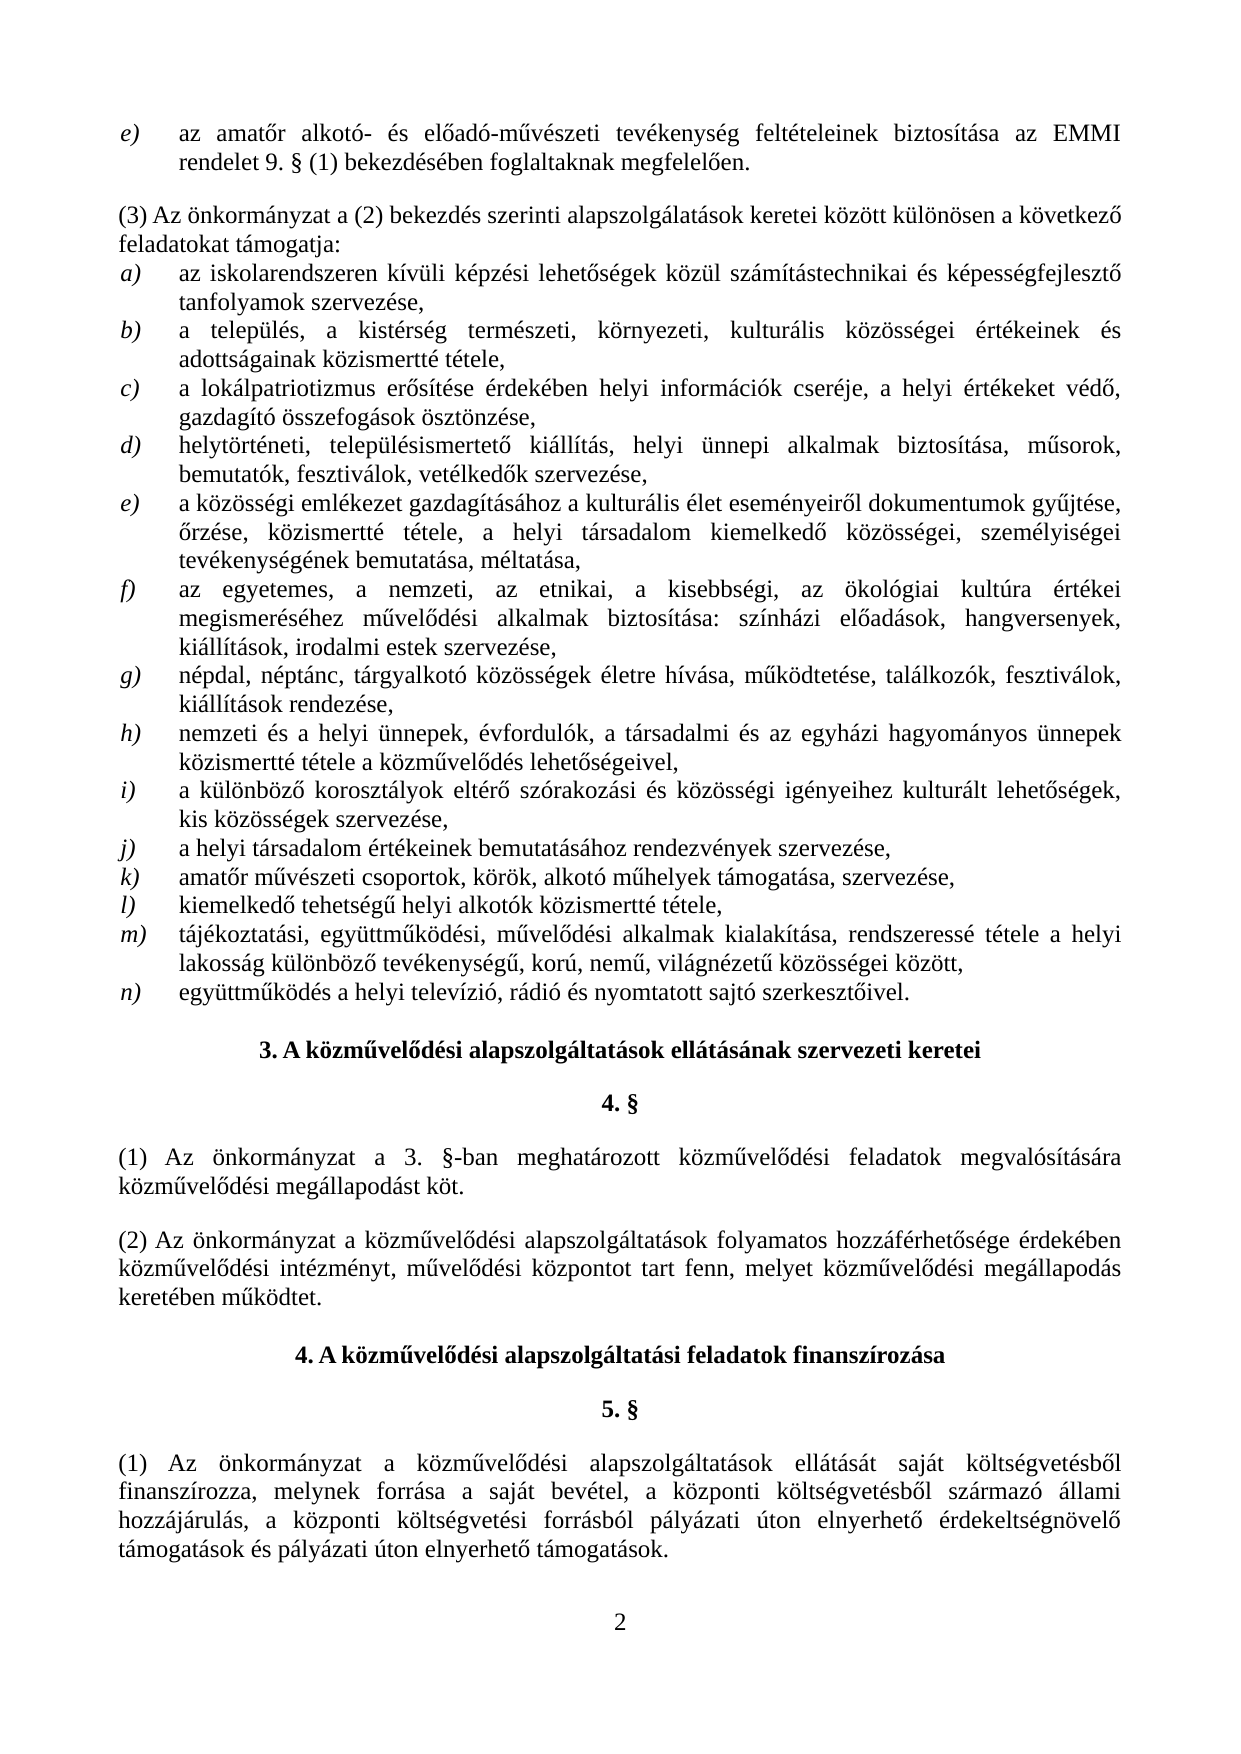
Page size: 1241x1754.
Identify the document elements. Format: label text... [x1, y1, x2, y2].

text (3) Az önkormányzat a (2) bekezdés szerinti alapszolgálatások keretei között különösen a következő feladatokat támogatja: [118, 201, 1122, 258]
text b) a település, a kistérség természeti, környezeti, kulturális közösségei értékeinek és adottságainak közismertté tétele, [120, 316, 1122, 373]
text e) a közösségi emlékezet gazdagításához a kulturális élet eseményeiről dokumentumok gyűjtése, őrzése, közismertté tétele, a helyi társadalom kiemelkedő közösségei, személyiségei tevékenységének bemutatása, méltatása, [120, 488, 1122, 574]
text 4. A közművelődési alapszolgáltatási feladatok finanszírozása [118, 1340, 1122, 1369]
text (2) Az önkormányzat a közművelődési alapszolgáltatások folyamatos hozzáférhetősége érdekében közművelődési intézményt, művelődési központot tart fenn, melyet közművelődési megállapodás keretében működtet. [118, 1225, 1122, 1311]
text h) nemzeti és a helyi ünnepek, évfordulók, a társadalmi és az egyházi hagyományos ünnepek közismertté tétele a közművelődés lehetőségeivel, [120, 718, 1122, 776]
text (1) Az önkormányzat a 3. §-ban meghatározott közművelődési feladatok megvalósítására közművelődési megállapodást köt. [118, 1142, 1122, 1200]
text l) kiemelkedő tehetségű helyi alkotók közismertté tétele, [120, 891, 1122, 919]
text m) tájékoztatási, együttműködési, művelődési alkalmak kialakítása, rendszeressé tétele a helyi lakosság különböző tevékenységű, korú, nemű, világnézetű közösségei között, [120, 919, 1122, 977]
text d) helytörténeti, településismertető kiállítás, helyi ünnepi alkalmak biztosítása, műsorok, bemutatók, fesztiválok, vetélkedők szervezése, [120, 431, 1122, 488]
text 3. A közművelődési alapszolgáltatások ellátásának szervezeti keretei [118, 1035, 1122, 1063]
text f) az egyetemes, a nemzeti, az etnikai, a kisebbségi, az ökológiai kultúra értékei megismeréséhez művelődési alkalmak biztosítása: színházi előadások, hangversenyek, kiállítások, irodalmi estek szervezése, [120, 574, 1122, 661]
text j) a helyi társadalom értékeinek bemutatásához rendezvények szervezése, [120, 833, 1122, 862]
text a) az iskolarendszeren kívüli képzési lehetőségek közül számítástechnikai és képességfejlesztő tanfolyamok szervezése, [120, 258, 1122, 316]
text e) az amatőr alkotó- és előadó-művészeti tevékenység feltételeinek biztosítása az EMMI rendelet 9. § (1) bekezdésében foglaltaknak megfelelően. [120, 118, 1122, 176]
text c) a lokálpatriotizmus erősítése érdekében helyi információk cseréje, a helyi értékeket védő, gazdagító összefogások ösztönzése, [120, 373, 1122, 431]
text i) a különböző korosztályok eltérő szórakozási és közösségi igényeihez kulturált lehetőségek, kis közösségek szervezése, [120, 776, 1122, 833]
text n) együttműködés a helyi televízió, rádió és nyomtatott sajtó szerkesztőivel. [120, 977, 1122, 1006]
text (1) Az önkormányzat a közművelődési alapszolgáltatások ellátását saját költségvetésből finanszírozza, melynek forrása a saját bevétel, a központi költségvetésből származó állami hozzájárulás, a központi költségvetési forrásból pályázati úton elnyerhető érdekeltségnövelő támogatások és pályázati úton elnyerhető támogatások. [118, 1448, 1122, 1563]
text 5. § [118, 1394, 1122, 1423]
text k) amatőr művészeti csoportok, körök, alkotó műhelyek támogatása, szervezése, [120, 862, 1122, 891]
text 4. § [118, 1088, 1122, 1117]
text g) népdal, néptánc, tárgyalkotó közösségek életre hívása, működtetése, találkozók, fesztiválok, kiállítások rendezése, [120, 661, 1122, 718]
